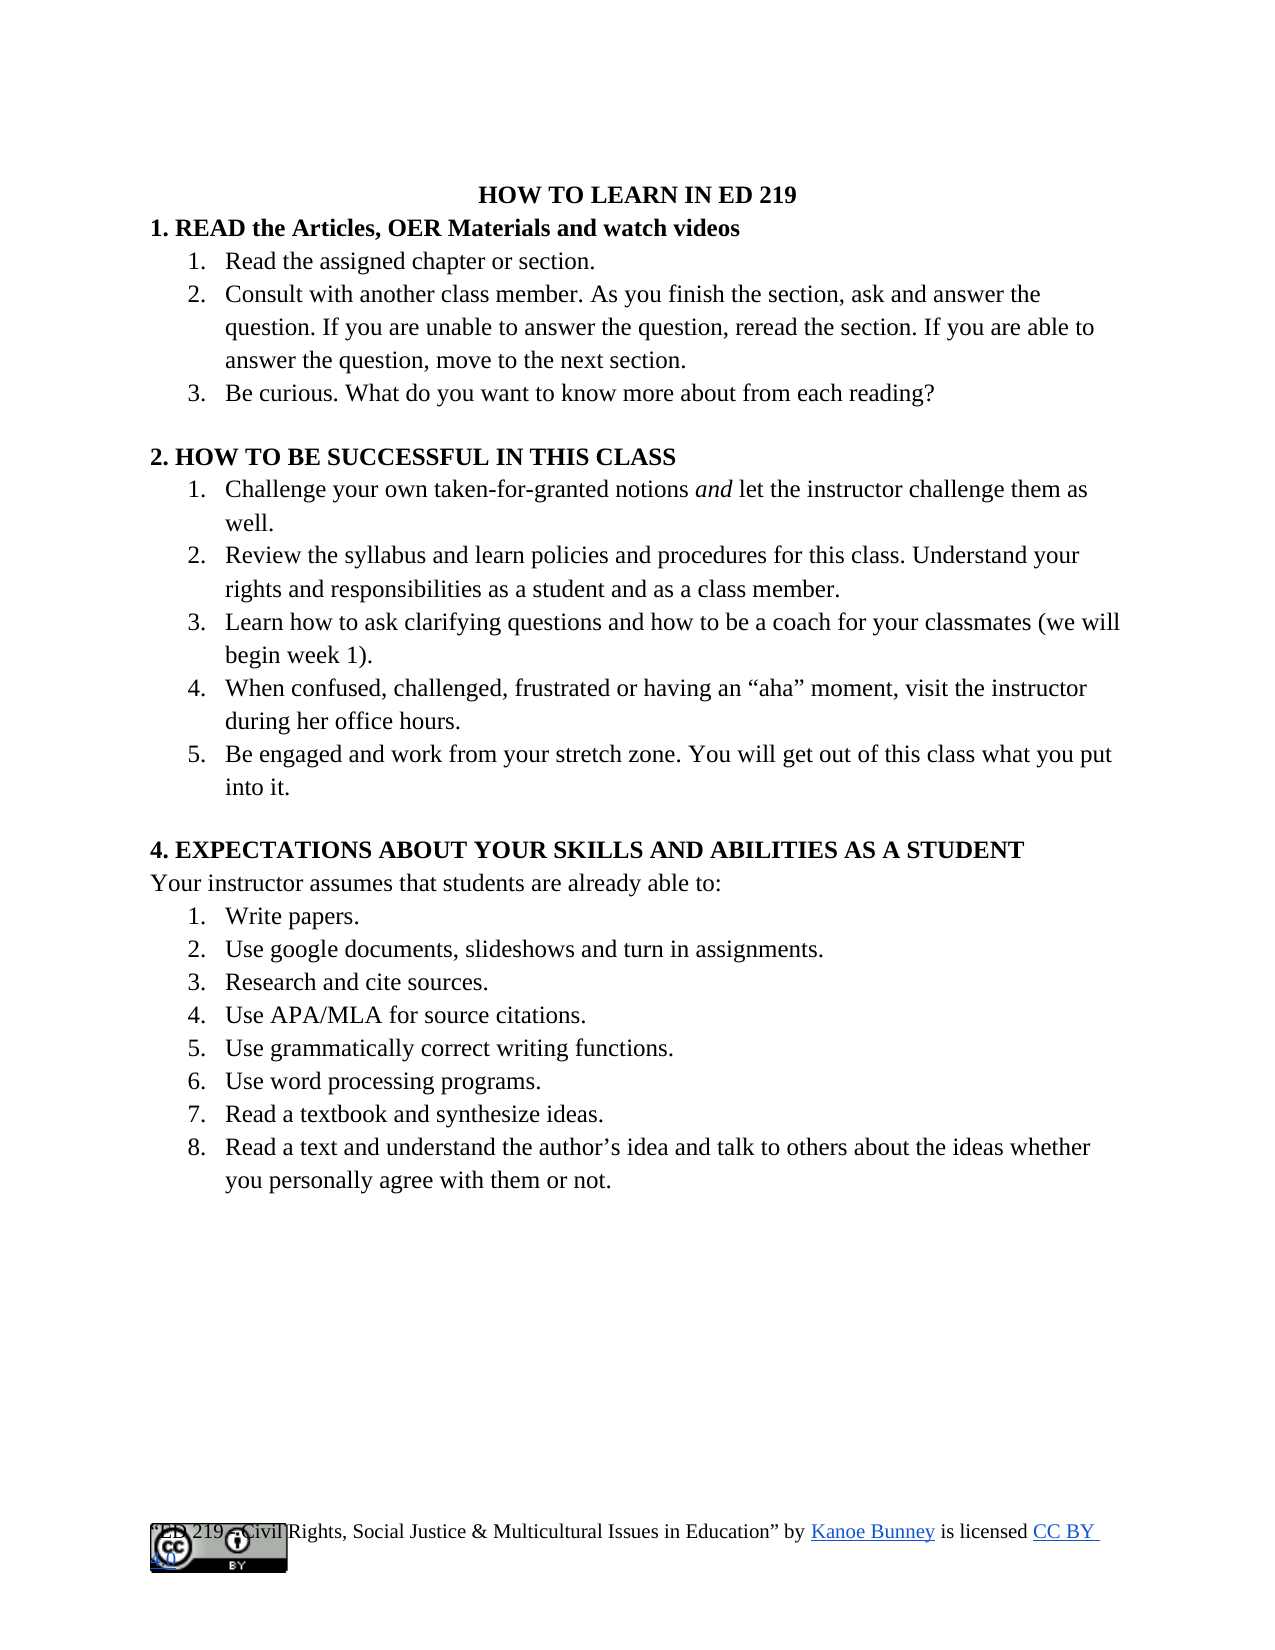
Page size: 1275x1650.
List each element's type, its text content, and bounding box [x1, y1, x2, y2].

picture [150, 1523, 288, 1573]
list Review the syllabus and learn policies and procedures for this class. Understand your rights and responsibilities as a student and as a class member. [187, 541, 1125, 602]
text Your instructor assumes that students are already able to: [150, 868, 1125, 897]
list Consult with another class member. As you finish the section, ask and answer the question. If you are unable to answer the question, reread the section. If you are able to answer the question, move to the next section. [187, 279, 1125, 374]
list When confused, challenged, frustrated or having an “aha” moment, visit the instructor during her office hours. [187, 673, 1125, 734]
list Read a textbook and synthesize ideas. [187, 1099, 1125, 1128]
list Write papers. [187, 901, 1125, 930]
list Read the assigned chapter or section. [187, 246, 1125, 275]
list Learn how to ask clarifying questions and how to be a coach for your classmates (we will begin week 1). [187, 607, 1125, 668]
list Research and cite sources. [187, 967, 1125, 996]
list Challenge your own taken-for-granted notions and let the instructor challenge them as well. [187, 474, 1125, 536]
list Use google documents, slideshows and turn in assignments. [187, 934, 1125, 963]
text 4. EXPECTATIONS ABOUT YOUR SKILLS AND ABILITIES AS A STUDENT [150, 835, 1125, 864]
text 2. HOW TO BE SUCCESSFUL IN THIS CLASS [150, 442, 1125, 470]
list Use grammatically correct writing functions. [187, 1033, 1125, 1062]
list Use APA/MLA for source citations. [187, 1000, 1125, 1029]
text 1. READ the Articles, OER Materials and watch videos [150, 213, 1125, 242]
list Read a text and understand the author’s idea and talk to others about the ideas whether you personally agree with them or not. [187, 1132, 1125, 1194]
list Be engaged and work from your stretch zone. You will get out of this class what you put into it. [187, 739, 1125, 801]
list Be curious. What do you want to know more about from each reading? [187, 378, 1125, 407]
text HOW TO LEARN IN ED 219 [150, 180, 1125, 209]
list Use word processing programs. [187, 1066, 1125, 1095]
